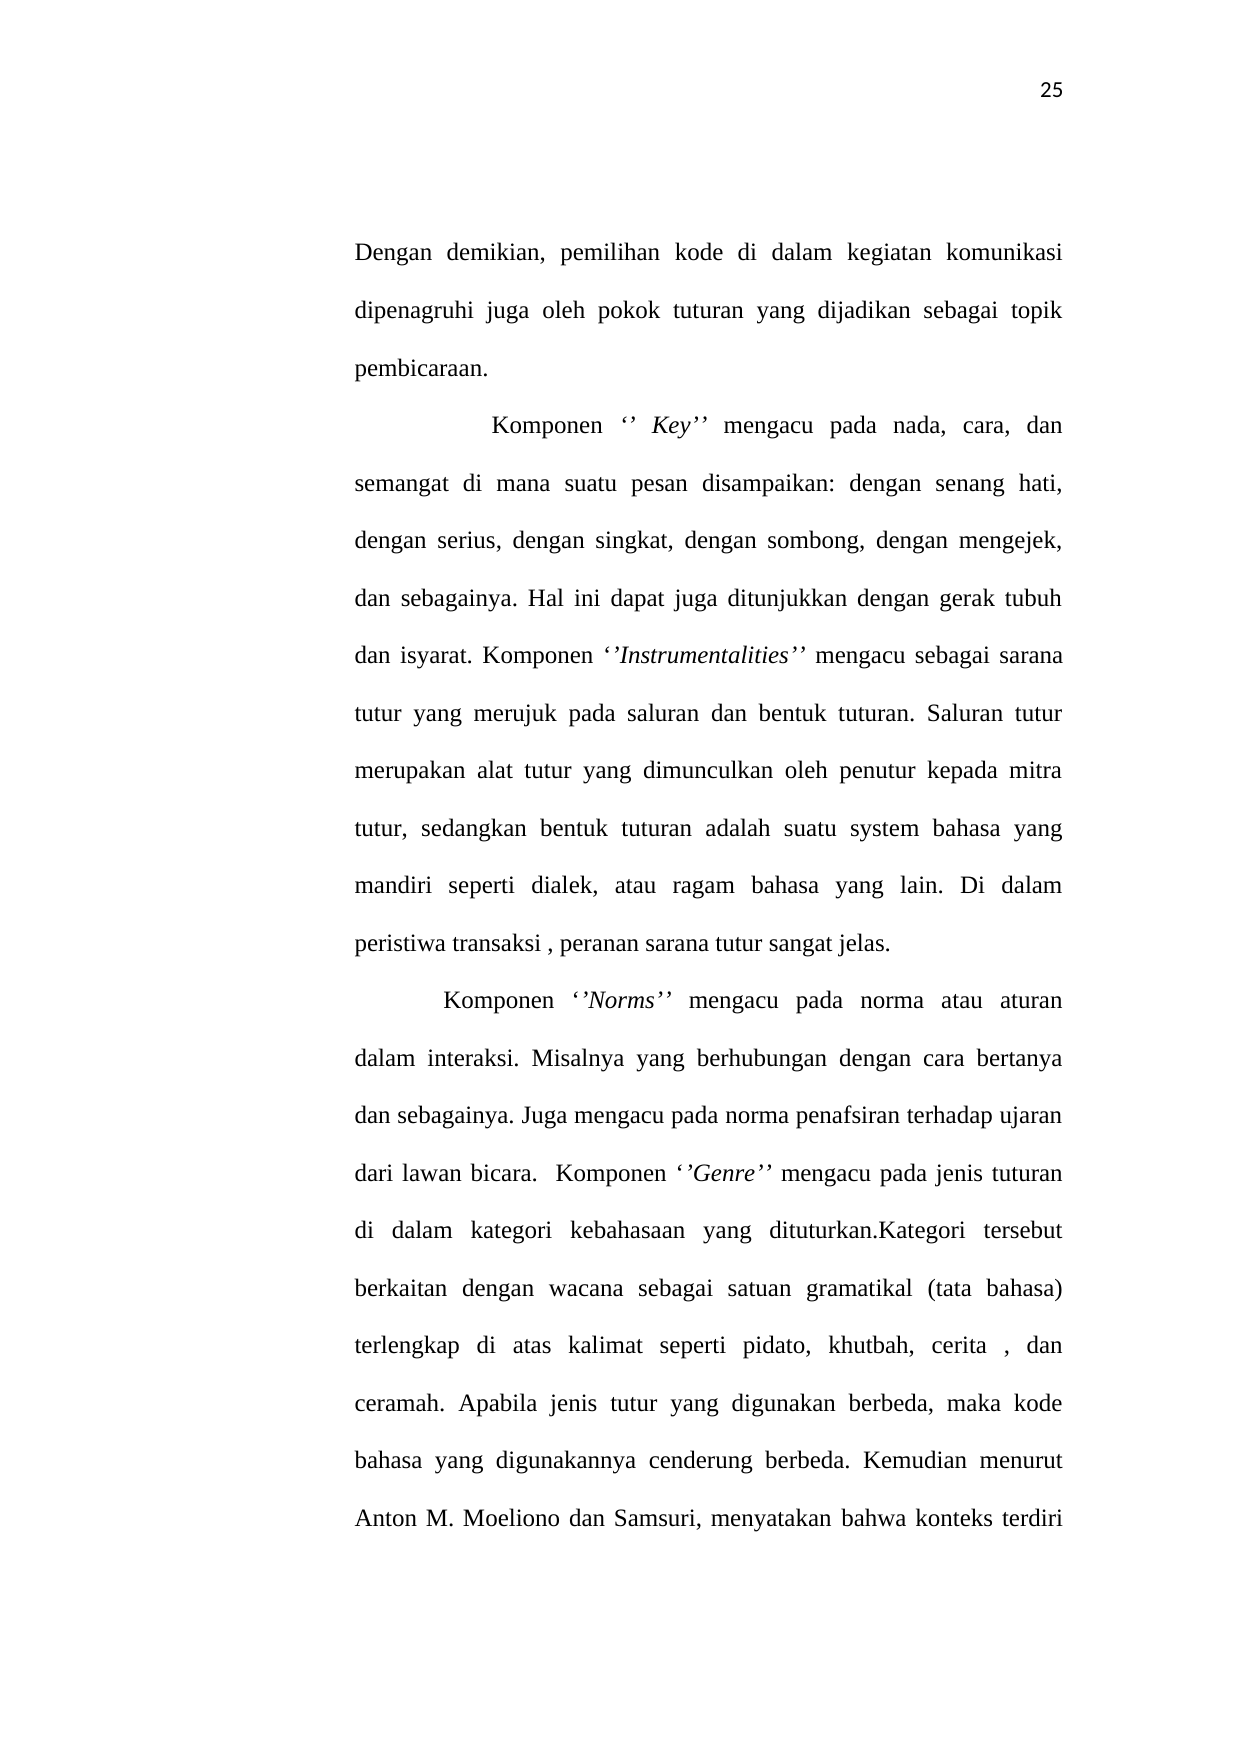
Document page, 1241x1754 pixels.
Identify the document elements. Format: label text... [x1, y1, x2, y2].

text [354, 236, 1063, 382]
text Komponen ‘’ Key’’ mengacu pada nada, cara, dan semangat di mana suatu pesan disampaikan: dengan senang hati, dengan serius, dengan singkat, dengan sombong, dengan mengejek, dan sebagainya. Hal ini dapat juga ditunjukkan dengan gerak tubuh dan isyarat. Komponen ‘’Instrumentalities’’ mengacu sebagai sarana tutur yang merujuk pada saluran dan bentuk tuturan. Saluran tutur merupakan alat tutur yang dimunculkan oleh penutur kepada mitra tutur, sedangkan bentuk tuturan adalah suatu system bahasa yang mandiri seperti dialek, atau ragam bahasa yang lain. Di dalam peristiwa transaksi , peranan sarana tutur sangat jelas. [354, 411, 1063, 957]
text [354, 986, 1063, 1532]
